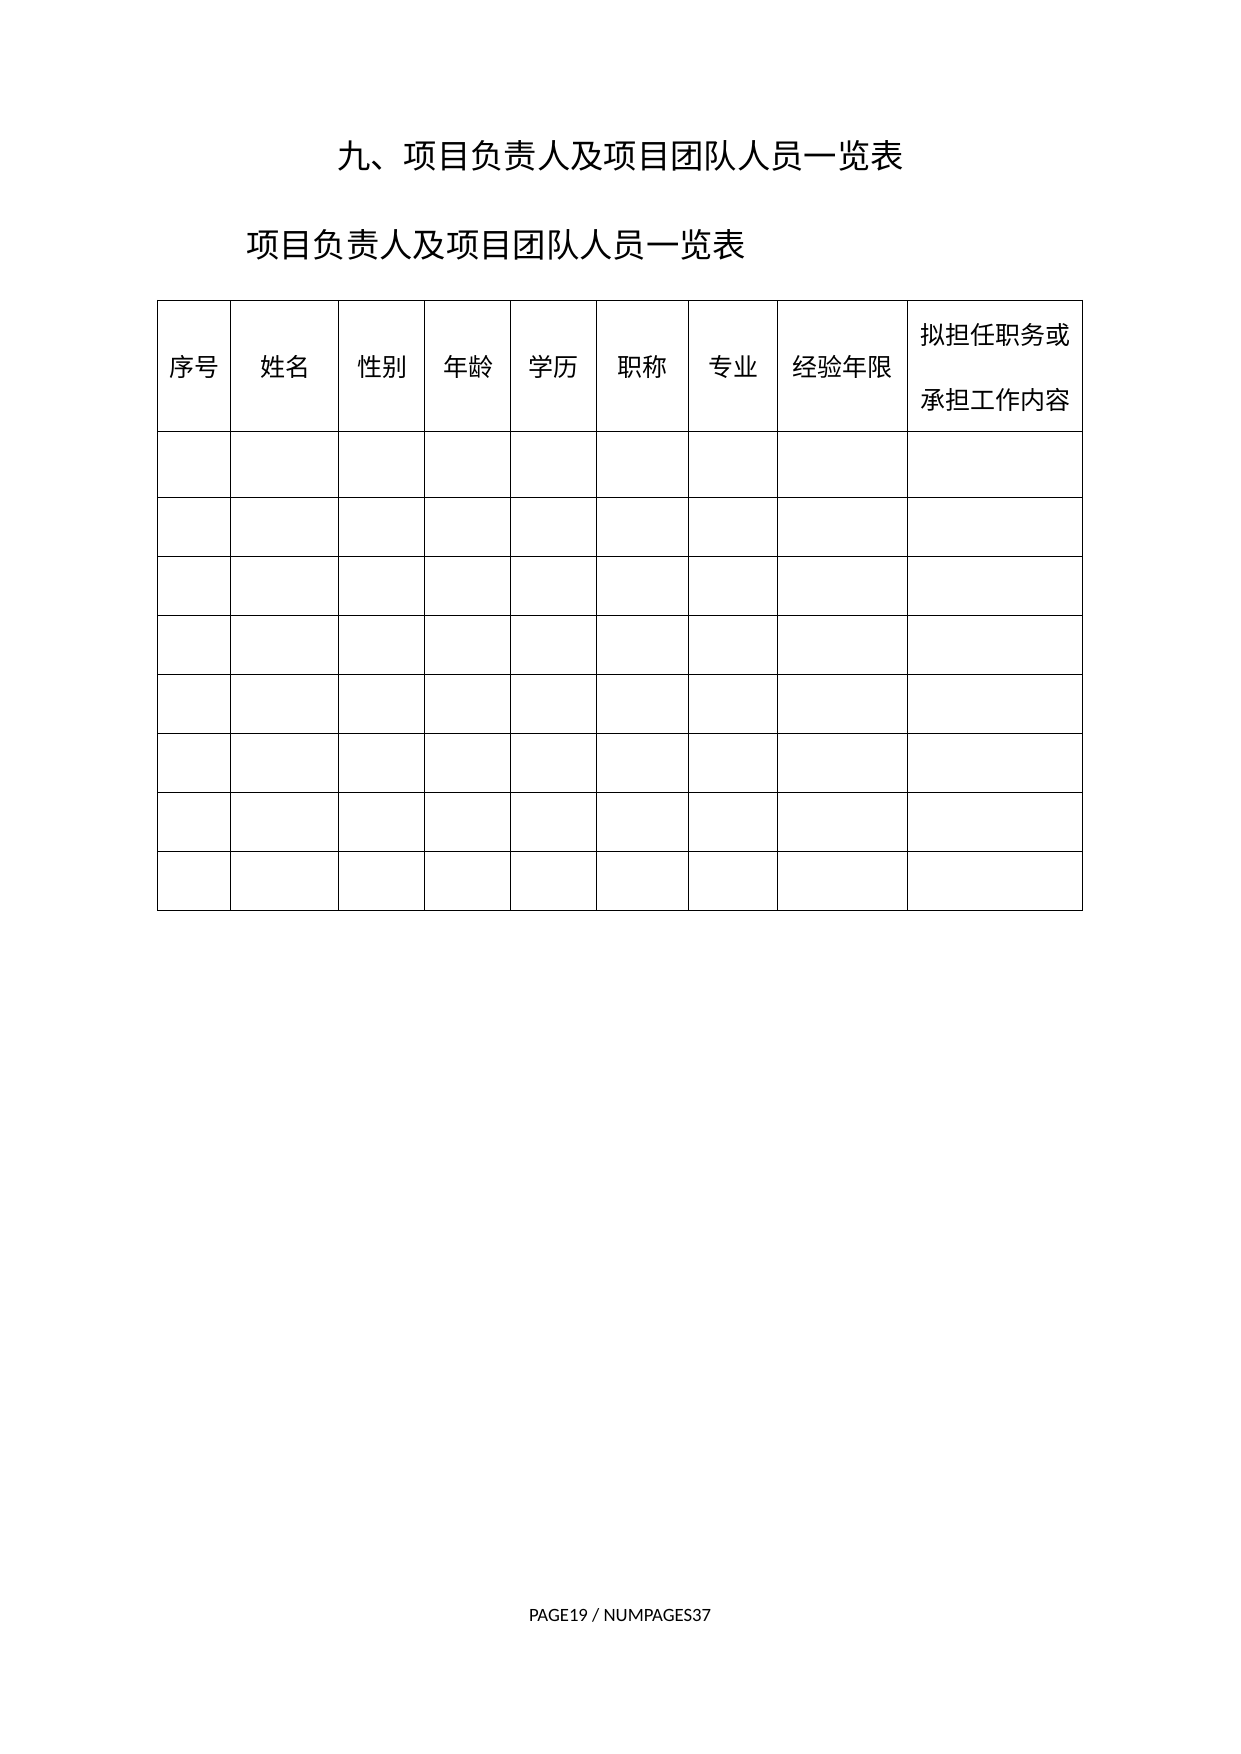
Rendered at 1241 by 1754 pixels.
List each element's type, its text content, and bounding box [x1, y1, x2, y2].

table_cell [597, 432, 688, 497]
table_cell [778, 432, 907, 497]
table_cell [158, 852, 230, 910]
table_cell [158, 616, 230, 674]
table_cell [158, 432, 230, 497]
table_cell [689, 616, 777, 674]
table_cell [425, 734, 510, 792]
table_cell [425, 557, 510, 615]
table_cell [778, 793, 907, 851]
table_cell [158, 793, 230, 851]
table_cell [689, 734, 777, 792]
table_cell [511, 616, 596, 674]
table_cell [511, 498, 596, 556]
table_header 姓名 [231, 301, 338, 431]
table_cell [425, 498, 510, 556]
table_cell [908, 557, 1082, 615]
table_cell [597, 734, 688, 792]
table_cell [908, 793, 1082, 851]
table_cell [158, 675, 230, 733]
table_cell [778, 557, 907, 615]
table_cell [231, 675, 338, 733]
table_cell [778, 498, 907, 556]
table_cell [597, 852, 688, 910]
table_cell [689, 793, 777, 851]
table_cell [511, 852, 596, 910]
table_header 职称 [597, 301, 688, 431]
table_cell [597, 675, 688, 733]
table_cell [511, 734, 596, 792]
table_cell [597, 498, 688, 556]
table_cell [778, 734, 907, 792]
table_cell [339, 432, 424, 497]
text 九、项目负责人及项目团队人员一览表 [187, 122, 1053, 187]
table_cell [425, 432, 510, 497]
table_cell [511, 432, 596, 497]
table_cell [511, 557, 596, 615]
table_cell [339, 675, 424, 733]
table_cell [231, 793, 338, 851]
table_cell [231, 616, 338, 674]
text 项目负责人及项目团队人员一览表 [187, 211, 1053, 276]
table_cell [689, 852, 777, 910]
table_cell [158, 557, 230, 615]
table_cell [339, 557, 424, 615]
table_cell [597, 557, 688, 615]
table_header 专业 [689, 301, 777, 431]
table_cell [511, 793, 596, 851]
table_cell [339, 498, 424, 556]
table_cell [425, 793, 510, 851]
table_cell [778, 616, 907, 674]
table_header 性别 [339, 301, 424, 431]
table_cell [689, 675, 777, 733]
table_header 经验年限 [778, 301, 907, 431]
table_cell [908, 498, 1082, 556]
table_cell [908, 616, 1082, 674]
table_cell [908, 432, 1082, 497]
table_cell [908, 734, 1082, 792]
table_cell [339, 793, 424, 851]
table_cell [231, 852, 338, 910]
table_cell [689, 432, 777, 497]
table_cell [231, 498, 338, 556]
table_cell [231, 557, 338, 615]
table_cell [339, 852, 424, 910]
table_cell [425, 852, 510, 910]
table_cell [597, 793, 688, 851]
table_cell [689, 557, 777, 615]
table_cell [231, 734, 338, 792]
table_cell [511, 675, 596, 733]
table_cell [908, 852, 1082, 910]
table_cell [689, 498, 777, 556]
table_cell [339, 734, 424, 792]
table_cell [597, 616, 688, 674]
table_header 序号 [158, 301, 230, 431]
table_cell [425, 616, 510, 674]
table_cell [908, 675, 1082, 733]
table_header 年龄 [425, 301, 510, 431]
table_cell [778, 675, 907, 733]
table_cell [158, 498, 230, 556]
table_cell [231, 432, 338, 497]
table_cell [778, 852, 907, 910]
table_header 拟担任职务或承担工作内容 [908, 301, 1082, 431]
table_cell [339, 616, 424, 674]
table_cell [158, 734, 230, 792]
table_cell [425, 675, 510, 733]
table_header 学历 [511, 301, 596, 431]
